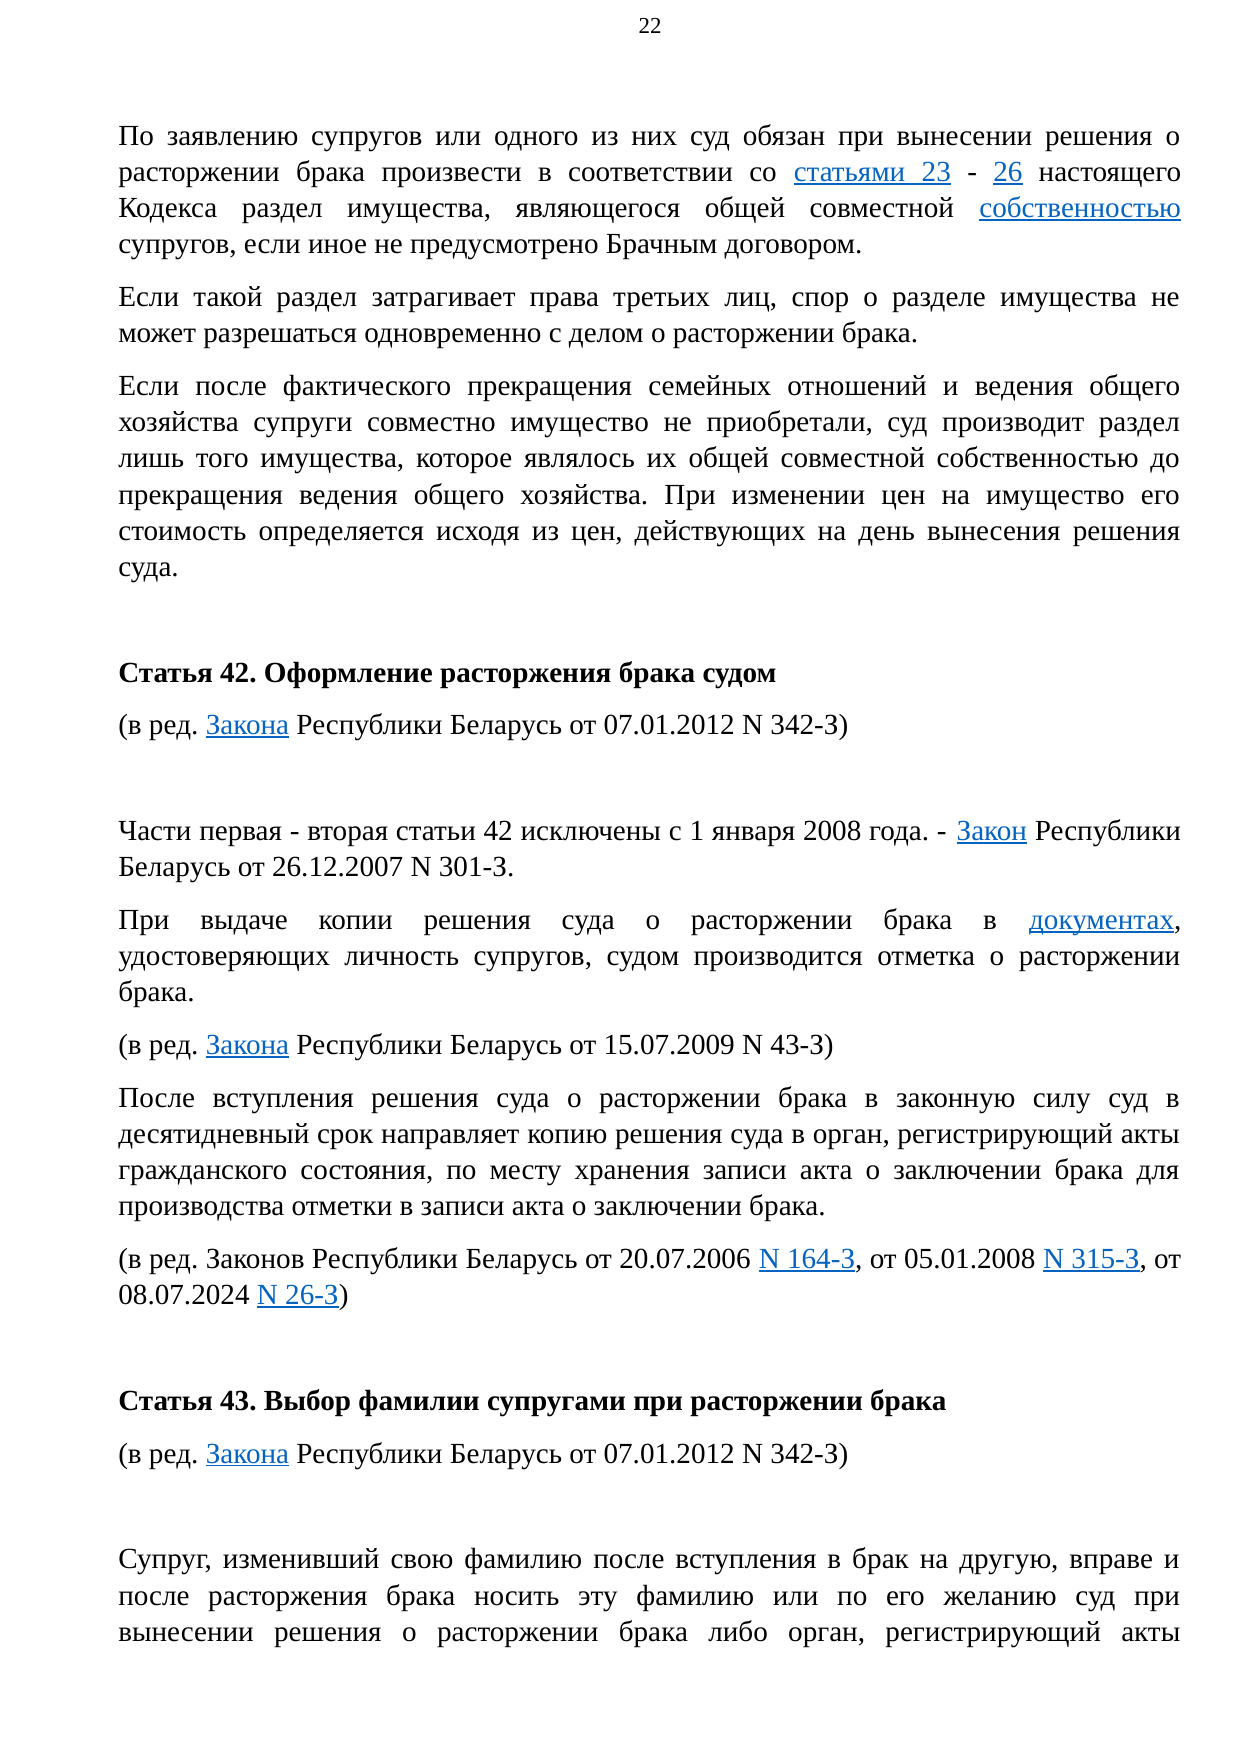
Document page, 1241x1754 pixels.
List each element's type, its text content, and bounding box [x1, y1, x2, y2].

text (в ред. Законов Республики Беларусь от 20.07.2006 N 164-З, от 05.01.2008 N 315-З, от 08.07.2024 N 26-З) [118, 1241, 1181, 1311]
text Если после фактического прекращения семейных отношений и ведения общего хозяйства супруги совместно имущество не приобретали, суд производит раздел лишь того имущества, которое являлось их общей совместной собственностью до прекращения ведения общего хозяйства. При изменении цен на имущество его стоимость определяется исходя из цен, действующих на день вынесения решения суда. [118, 368, 1181, 583]
text Статья 43. Выбор фамилии супругами при расторжении брака [118, 1383, 1181, 1417]
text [118, 1541, 1181, 1647]
text Если такой раздел затрагивает права третьих лиц, спор о разделе имущества не может разрешаться одновременно с делом о расторжении брака. [118, 279, 1181, 349]
text По заявлению супругов или одного из них суд обязан при вынесении решения о расторжении брака произвести в соответствии со статьями 23 - 26 настоящего Кодекса раздел имущества, являющегося общей совместной собственностью супругов, если иное не предусмотрено Брачным договором. [118, 118, 1181, 260]
text (в ред. Закона Республики Беларусь от 15.07.2009 N 43-З) [118, 1027, 1181, 1061]
text Статья 42. Оформление расторжения брака судом [118, 655, 1181, 688]
text (в ред. Закона Республики Беларусь от 07.01.2012 N 342-З) [118, 1436, 1181, 1469]
text Части первая - вторая статьи 42 исключены с 1 января 2008 года. - Закон Республики Беларусь от 26.12.2007 N 301-З. [118, 813, 1181, 883]
text При выдаче копии решения суда о расторжении брака в документах, удостоверяющих личность супругов, судом производится отметка о расторжении брака. [118, 902, 1181, 1008]
text (в ред. Закона Республики Беларусь от 07.01.2012 N 342-З) [118, 707, 1181, 741]
text После вступления решения суда о расторжении брака в законную силу суд в десятидневный срок направляет копию решения суда в орган, регистрирующий акты гражданского состояния, по месту хранения записи акта о заключении брака для производства отметки в записи акта о заключении брака. [118, 1080, 1181, 1222]
